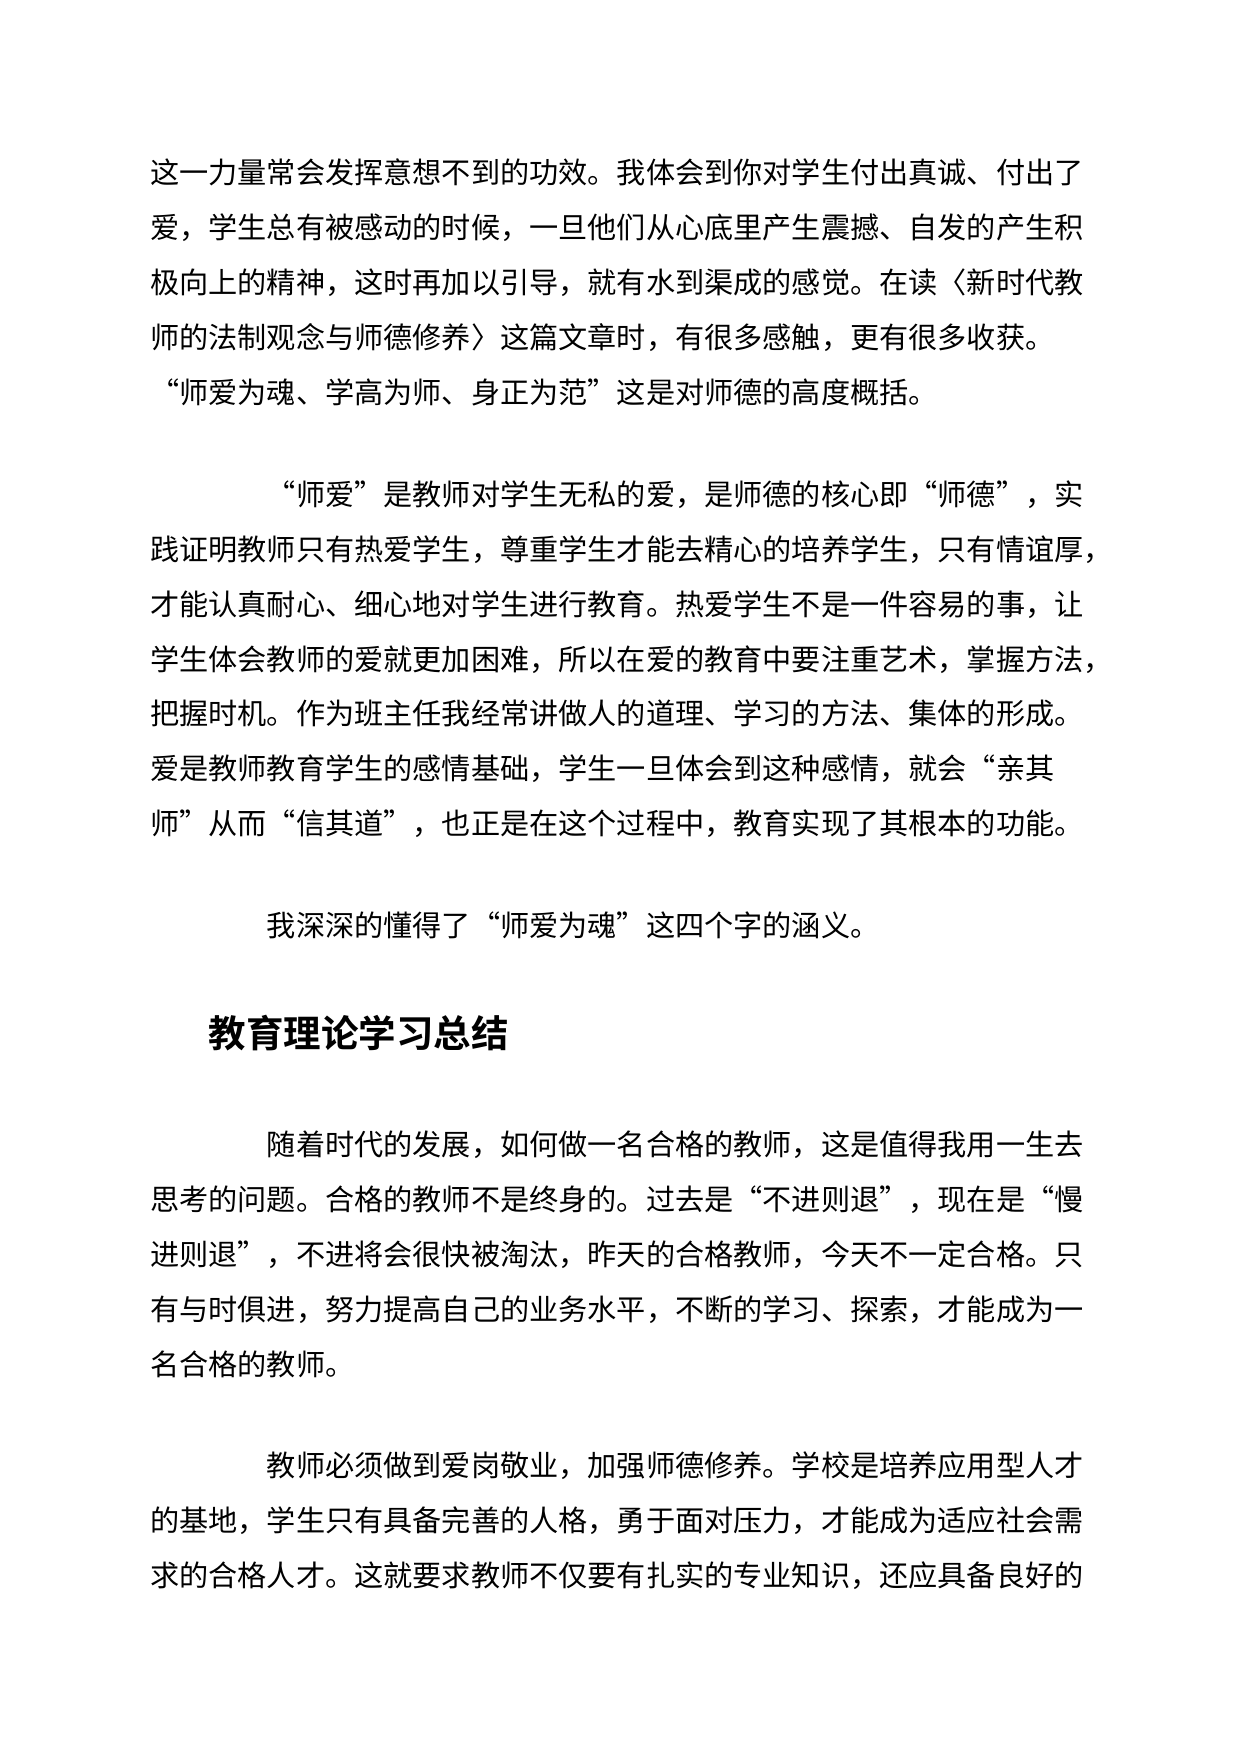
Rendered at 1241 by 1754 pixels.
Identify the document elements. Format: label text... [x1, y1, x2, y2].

text 教育理论学习总结 [150, 1004, 1090, 1058]
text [150, 150, 1090, 412]
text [150, 1443, 1090, 1595]
text 随着时代的发展，如何做一名合格的教师，这是值得我用一生去思考的问题。合格的教师不是终身的。过去是“不进则退”，现在是“慢进则退”，不进将会很快被淘汰，昨天的合格教师，今天不一定合格。只有与时俱进，努力提高自己的业务水平，不断的学习、探索，才能成为一名合格的教师。 [150, 1122, 1090, 1383]
text “师爱”是教师对学生无私的爱，是师德的核心即“师德”，实践证明教师只有热爱学生，尊重学生才能去精心的培养学生，只有情谊厚，才能认真耐心、细心地对学生进行教育。热爱学生不是一件容易的事，让学生体会教师的爱就更加困难，所以在爱的教育中要注重艺术，掌握方法，把握时机。作为班主任我经常讲做人的道理、学习的方法、集体的形成。爱是教师教育学生的感情基础，学生一旦体会到这种感情，就会“亲其师”从而“信其道”，也正是在这个过程中，教育实现了其根本的功能。 [150, 471, 1090, 843]
text 我深深的懂得了“师爱为魂”这四个字的涵义。 [150, 902, 1090, 945]
